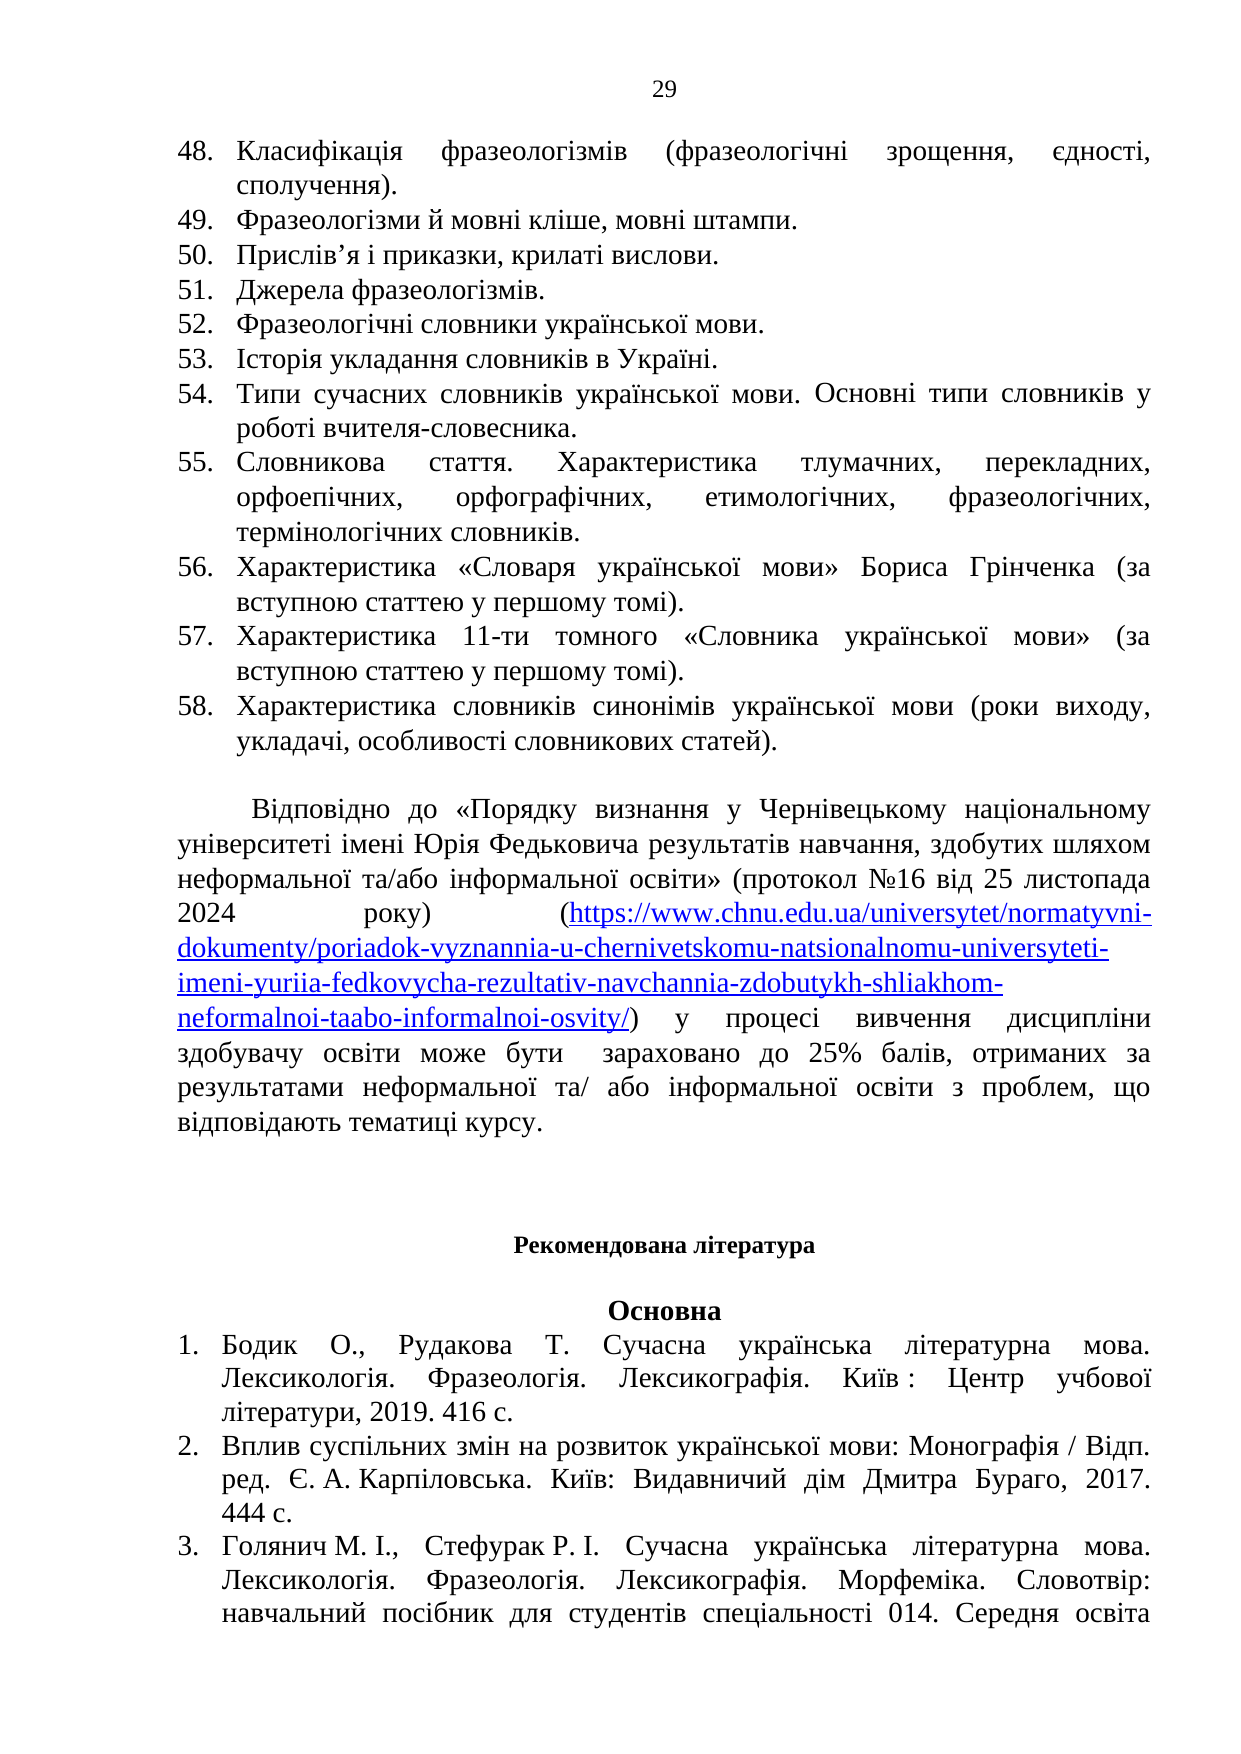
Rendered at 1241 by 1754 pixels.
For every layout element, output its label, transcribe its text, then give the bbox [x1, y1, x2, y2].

text 58. Характеристика словників синонімів української мови (роки виходу, укладачі, особливості словникових статей). [177, 687, 1152, 756]
text 54. Типи сучасних словників української мови. Основні типи словників у роботі вчителя-словесника. [177, 375, 1152, 443]
text Основна [177, 1292, 1152, 1327]
text 53. Історія укладання словників в Україні. [177, 340, 1152, 375]
text 49. Фразеологізми й мовні кліше, мовні штампи. [177, 201, 1152, 236]
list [177, 1528, 1152, 1629]
text Відповідно до «Порядку визнання у Чернівецькому національному університеті імені Юрія Федьковича результатів навчання, здобутих шляхом неформальної та/або інформальної освіти» (протокол №16 від 25 листопада 2024 року) (https://www.chnu.edu.ua/universytet/normatyvni-dokumenty/poriadok-vyznannia-u-chernivetskomu-natsionalnomu-universyteti-imeni-yuriia-fedkovycha-rezultativ-navchannia-zdobutykh-shliakhom-neformalnoi-taabo-informalnoi-osvity/) у процесі вивчення дисципліни здобувачу освіти може бути зараховано до 25% балів, отриманих за результатами неформальної та/ або інформальної освіти з проблем, що відповідають тематиці курсу. [177, 790, 1152, 1138]
text 57. Характеристика 11-ти томного «Словника української мови» (за вступною статтею у першому томі). [177, 617, 1152, 687]
list Вплив суспільних змін на розвиток української мови: Монографія / Відп. ред. Є. А. Карпіловська. Київ: Видавничий дім Дмитра Бураго, 2017. 444 с. [177, 1428, 1152, 1528]
text 50. Прислів’я і приказки, крилаті вислови. [177, 236, 1152, 271]
text 52. Фразеологічні словники української мови. [177, 305, 1152, 340]
text 51. Джерела фразеологізмів. [177, 271, 1152, 305]
text 48. Класифікація фразеологізмів (фразеологічні зрощення, єдності, сполучення). [177, 131, 1152, 201]
text 55. Словникова стаття. Характеристика тлумачних, перекладних, орфоепічних, орфографічних, етимологічних, фразеологічних, термінологічних словників. [177, 443, 1152, 548]
list Бодик О., Рудакова Т. Сучасна українська літературна мова. Лексикологія. Фразеологія. Лексикографія. Київ : Центр учбової літератури, 2019. 416 с. [177, 1327, 1152, 1428]
text 56. Характеристика «Словаря української мови» Бориса Грінченка (за вступною статтею у першому томі). [177, 548, 1152, 617]
list Рекомендована література [177, 1229, 1152, 1259]
